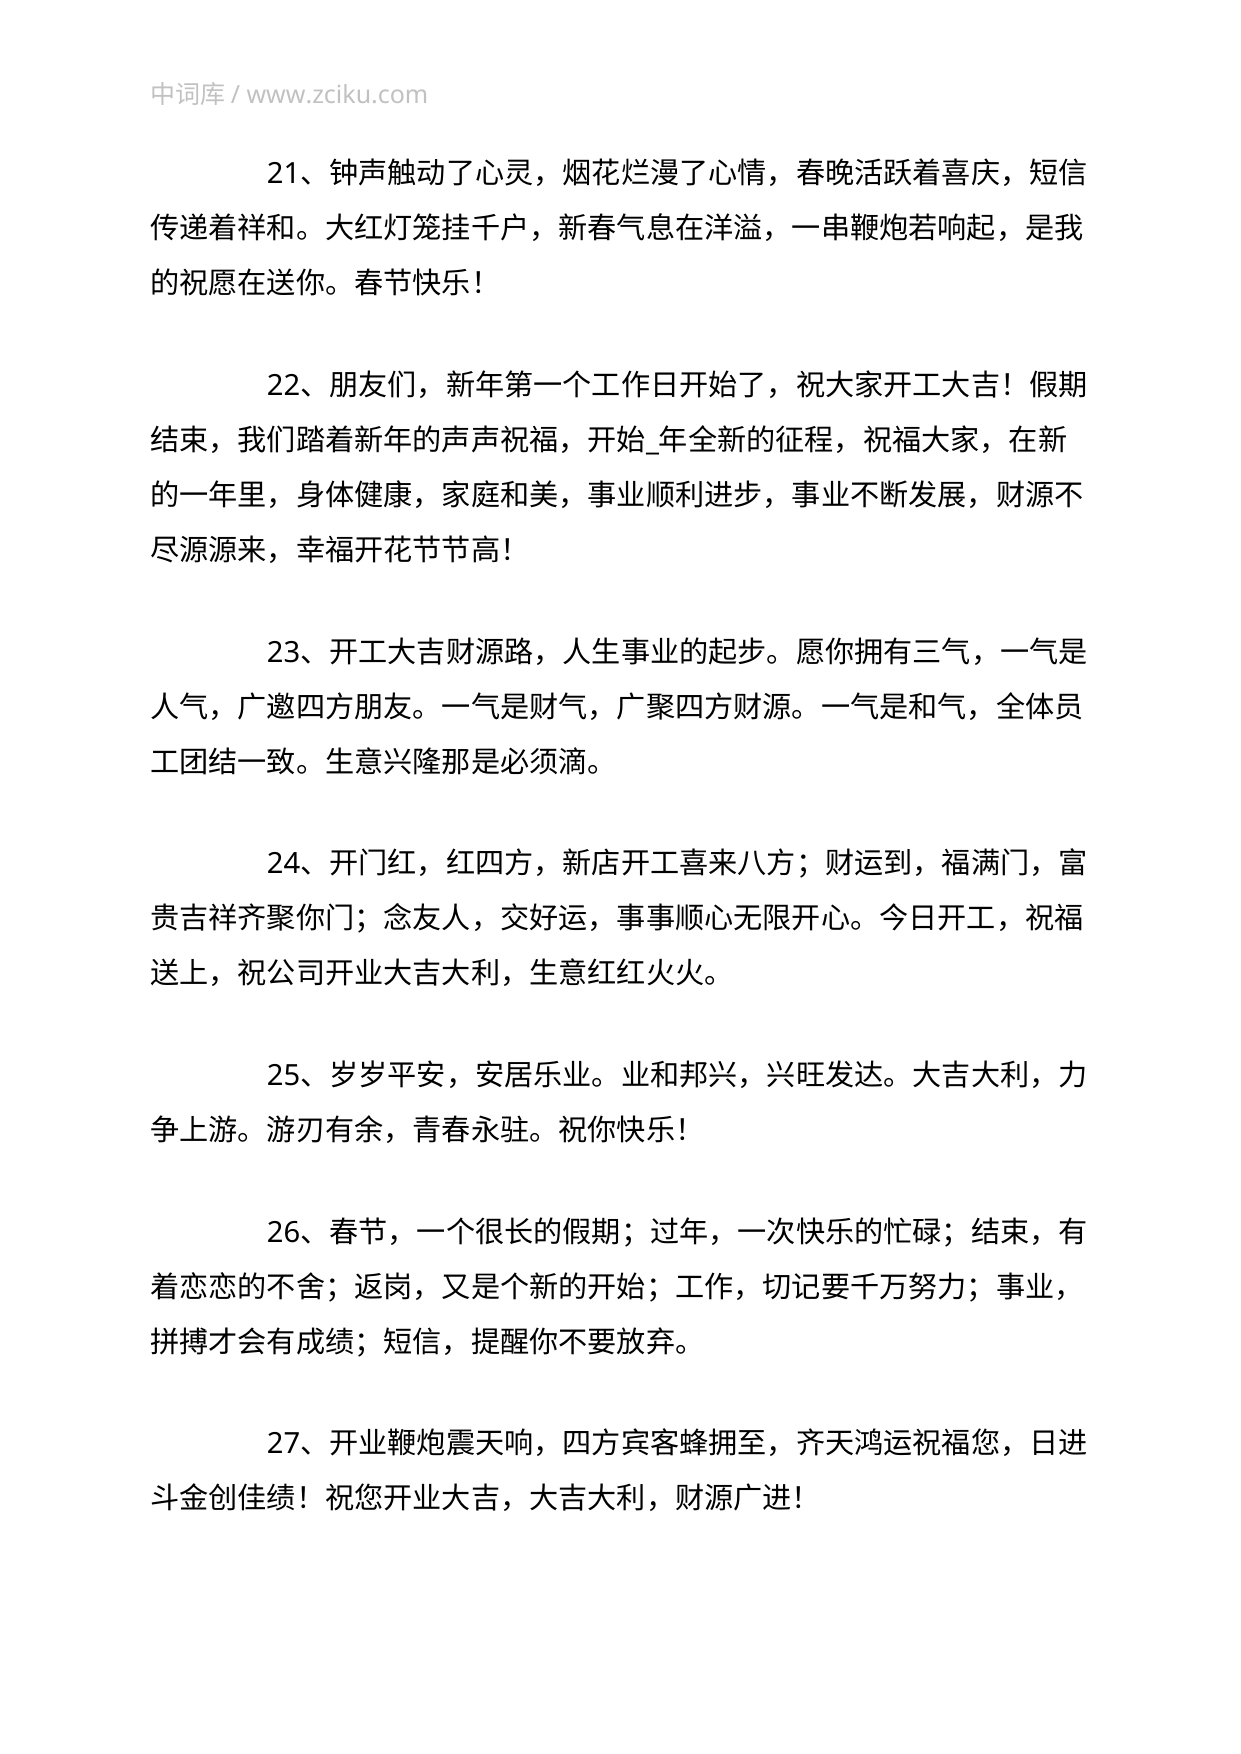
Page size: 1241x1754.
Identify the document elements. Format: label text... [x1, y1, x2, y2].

text 22、朋友们，新年第一个工作日开始了，祝大家开工大吉！假期结束，我们踏着新年的声声祝福，开始_年全新的征程，祝福大家，在新的一年里，身体健康，家庭和美，事业顺利进步，事业不断发展，财源不尽源源来，幸福开花节节高！ [150, 362, 1090, 569]
text 26、春节，一个很长的假期；过年，一次快乐的忙碌；结束，有着恋恋的不舍；返岗，又是个新的开始；工作，切记要千万努力；事业，拼搏才会有成绩；短信，提醒你不要放弃。 [150, 1208, 1090, 1361]
text 24、开门红，红四方，新店开工喜来八方；财运到，福满门，富贵吉祥齐聚你门；念友人，交好运，事事顺心无限开心。今日开工，祝福送上，祝公司开业大吉大利，生意红红火火。 [150, 840, 1090, 992]
text 23、开工大吉财源路，人生事业的起步。愿你拥有三气，一气是人气，广邀四方朋友。一气是财气，广聚四方财源。一气是和气，全体员工团结一致。生意兴隆那是必须滴。 [150, 628, 1090, 781]
text 27、开业鞭炮震天响，四方宾客蜂拥至，齐天鸿运祝福您，日进斗金创佳绩！祝您开业大吉，大吉大利，财源广进！ [150, 1420, 1090, 1517]
text 25、岁岁平安，安居乐业。业和邦兴，兴旺发达。大吉大利，力争上游。游刃有余，青春永驻。祝你快乐！ [150, 1052, 1090, 1149]
text 21、钟声触动了心灵，烟花烂漫了心情，春晚活跃着喜庆，短信传递着祥和。大红灯笼挂千户，新春气息在洋溢，一串鞭炮若响起，是我的祝愿在送你。春节快乐！ [150, 150, 1090, 302]
